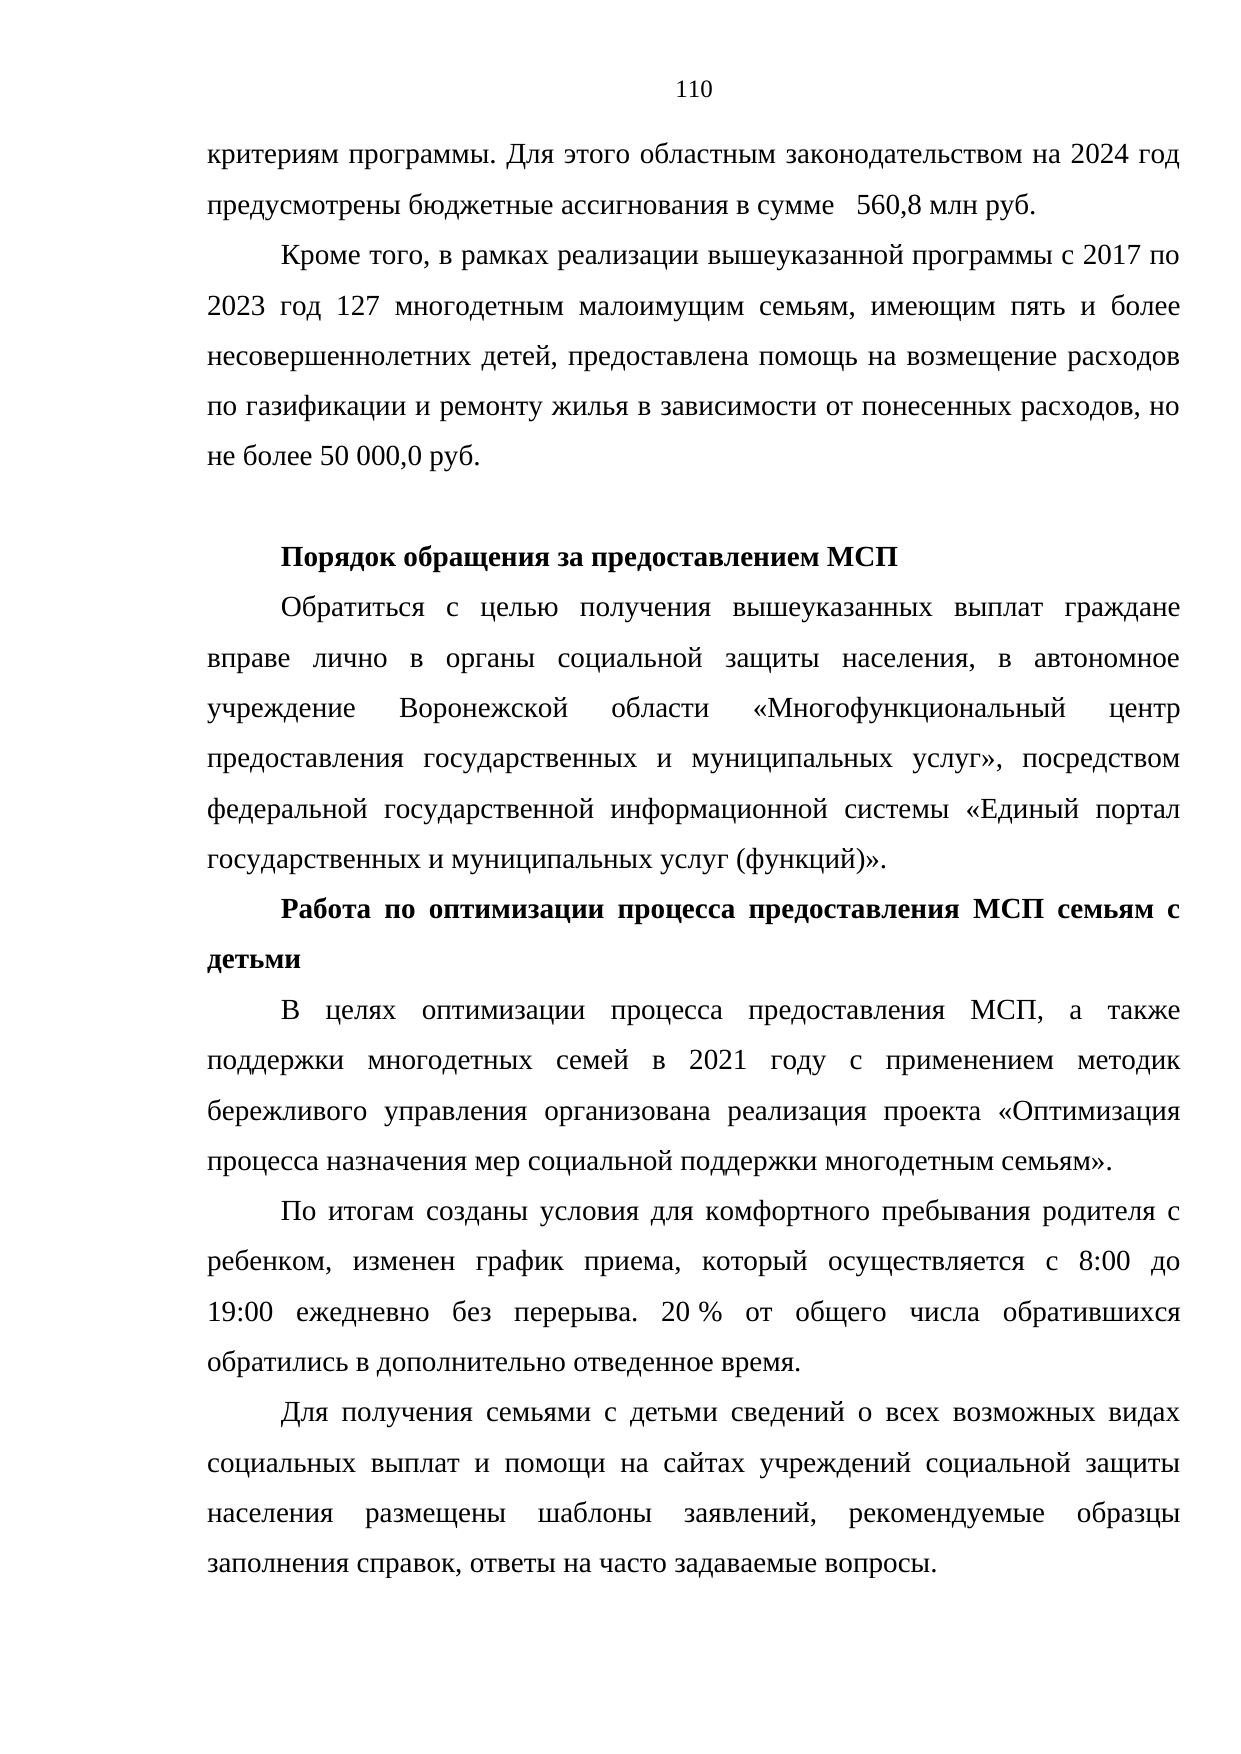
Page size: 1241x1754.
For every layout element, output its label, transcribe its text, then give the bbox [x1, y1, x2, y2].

text Для получения семьями с детьми сведений о всех возможных видах социальных выплат и помощи на сайтах учреждений социальной защиты населения размещены шаблоны заявлений, рекомендуемые образцы заполнения справок, ответы на часто задаваемые вопросы. [207, 1394, 1181, 1578]
text Порядок обращения за предоставлением МСП [207, 539, 1181, 573]
text В целях оптимизации процесса предоставления МСП, а также поддержки многодетных семей в 2021 году с применением методик бережливого управления организована реализация проекта «Оптимизация процесса назначения мер социальной поддержки многодетным семьям». [207, 992, 1181, 1176]
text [207, 137, 1181, 221]
text Работа по оптимизации процесса предоставления МСП семьям с детьми [207, 891, 1181, 975]
text Кроме того, в рамках реализации вышеуказанной программы с 2017 по 2023 год 127 многодетным малоимущим семьям, имеющим пять и более несовершеннолетних детей, предоставлена помощь на возмещение расходов по газификации и ремонту жилья в зависимости от понесенных расходов, но не более 50 000,0 руб. [207, 237, 1181, 472]
text По итогам созданы условия для комфортного пребывания родителя с ребенком, изменен график приема, который осуществляется с 8:00 до 19:00 ежедневно без перерыва. 20 % от общего числа обратившихся обратились в дополнительно отведенное время. [207, 1193, 1181, 1378]
text Обратиться с целью получения вышеуказанных выплат граждане вправе лично в органы социальной защиты населения, в автономное учреждение Воронежской области «Многофункциональный центр предоставления государственных и муниципальных услуг», посредством федеральной государственной информационной системы «Единый портал государственных и муниципальных услуг (функций)». [207, 589, 1181, 874]
